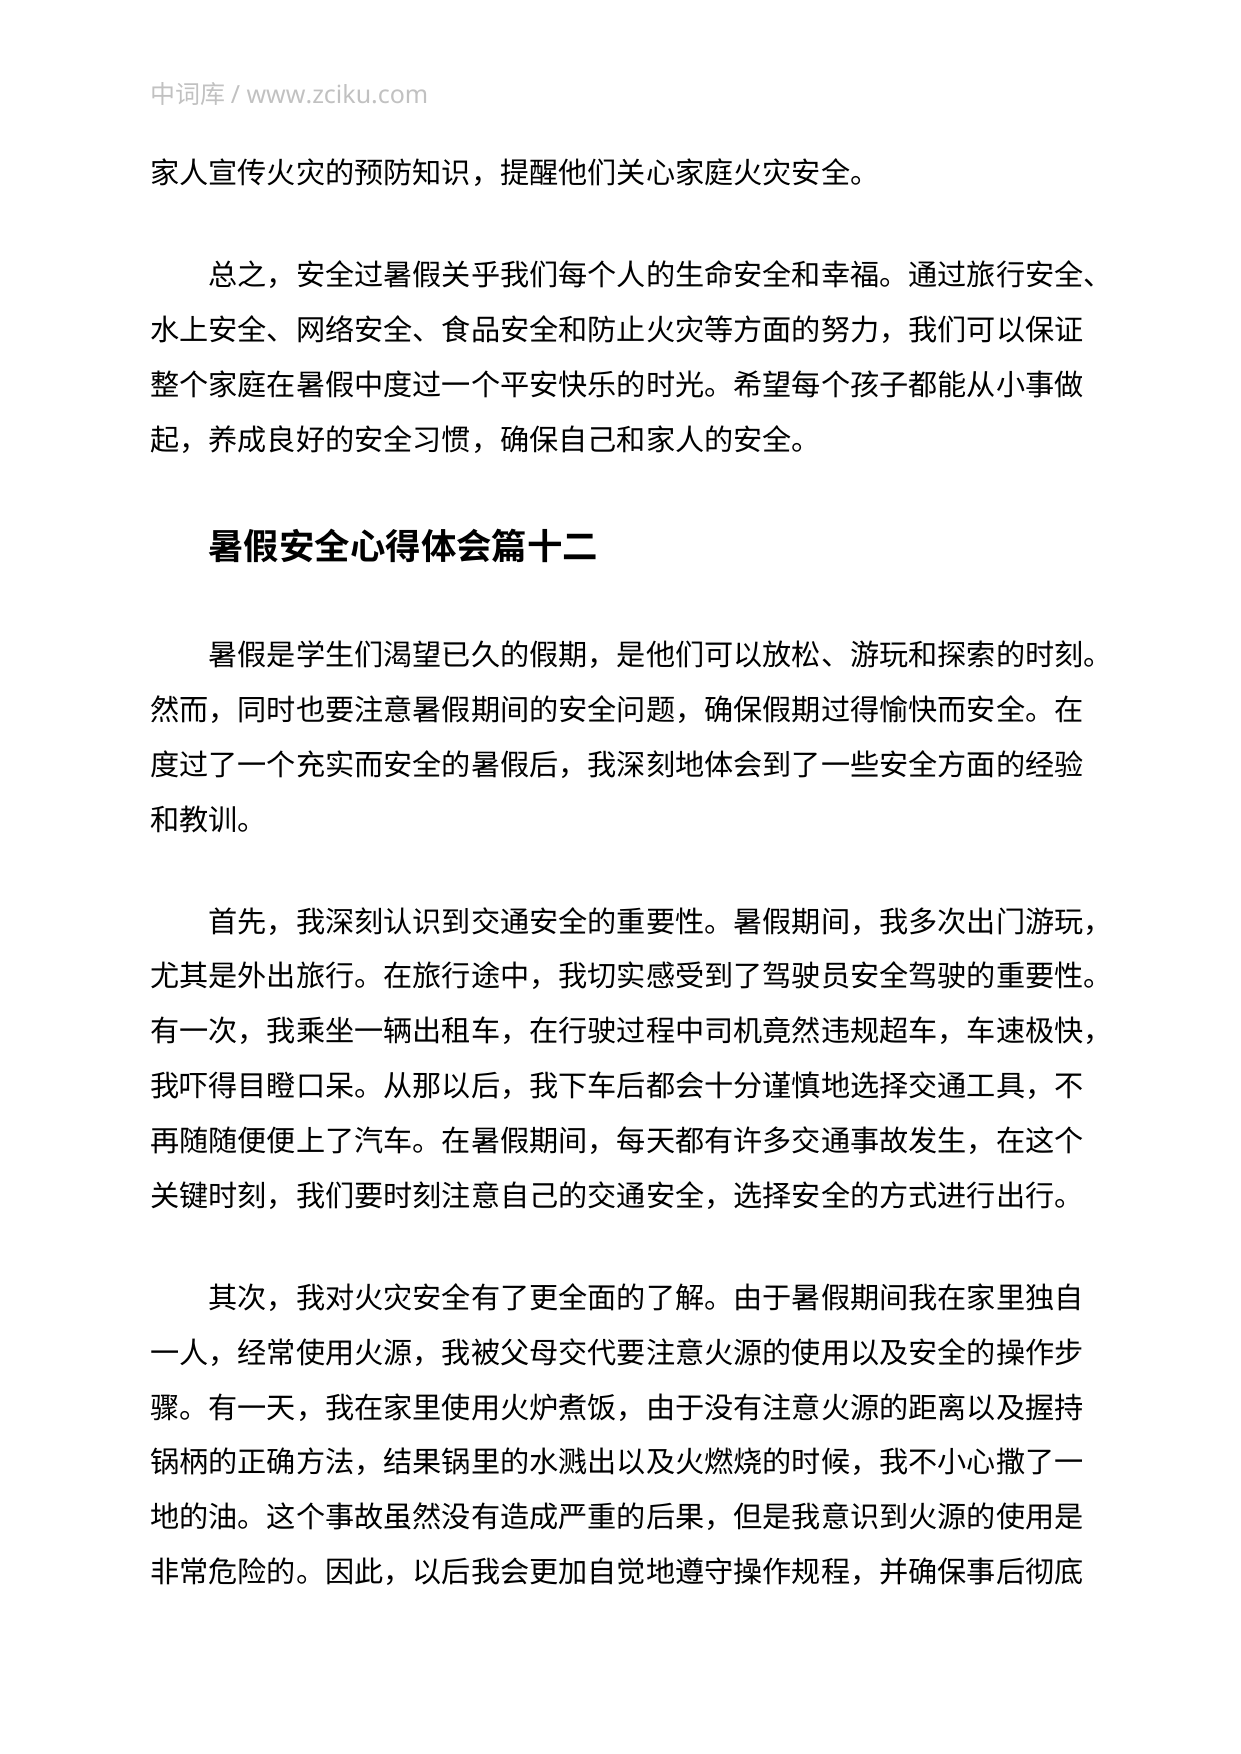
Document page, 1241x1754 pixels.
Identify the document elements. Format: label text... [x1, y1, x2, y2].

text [150, 1274, 1090, 1591]
text 暑假是学生们渴望已久的假期，是他们可以放松、游玩和探索的时刻。然而，同时也要注意暑假期间的安全问题，确保假期过得愉快而安全。在度过了一个充实而安全的暑假后，我深刻地体会到了一些安全方面的经验和教训。 [150, 632, 1090, 839]
text 暑假安全心得体会篇十二 [150, 518, 1090, 569]
text 总之，安全过暑假关乎我们每个人的生命安全和幸福。通过旅行安全、水上安全、网络安全、食品安全和防止火灾等方面的努力，我们可以保证整个家庭在暑假中度过一个平安快乐的时光。希望每个孩子都能从小事做起，养成良好的安全习惯，确保自己和家人的安全。 [150, 252, 1090, 459]
text 首先，我深刻认识到交通安全的重要性。暑假期间，我多次出门游玩，尤其是外出旅行。在旅行途中，我切实感受到了驾驶员安全驾驶的重要性。有一次，我乘坐一辆出租车，在行驶过程中司机竟然违规超车，车速极快，我吓得目瞪口呆。从那以后，我下车后都会十分谨慎地选择交通工具，不再随随便便上了汽车。在暑假期间，每天都有许多交通事故发生，在这个关键时刻，我们要时刻注意自己的交通安全，选择安全的方式进行出行。 [150, 898, 1090, 1215]
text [150, 150, 1090, 192]
